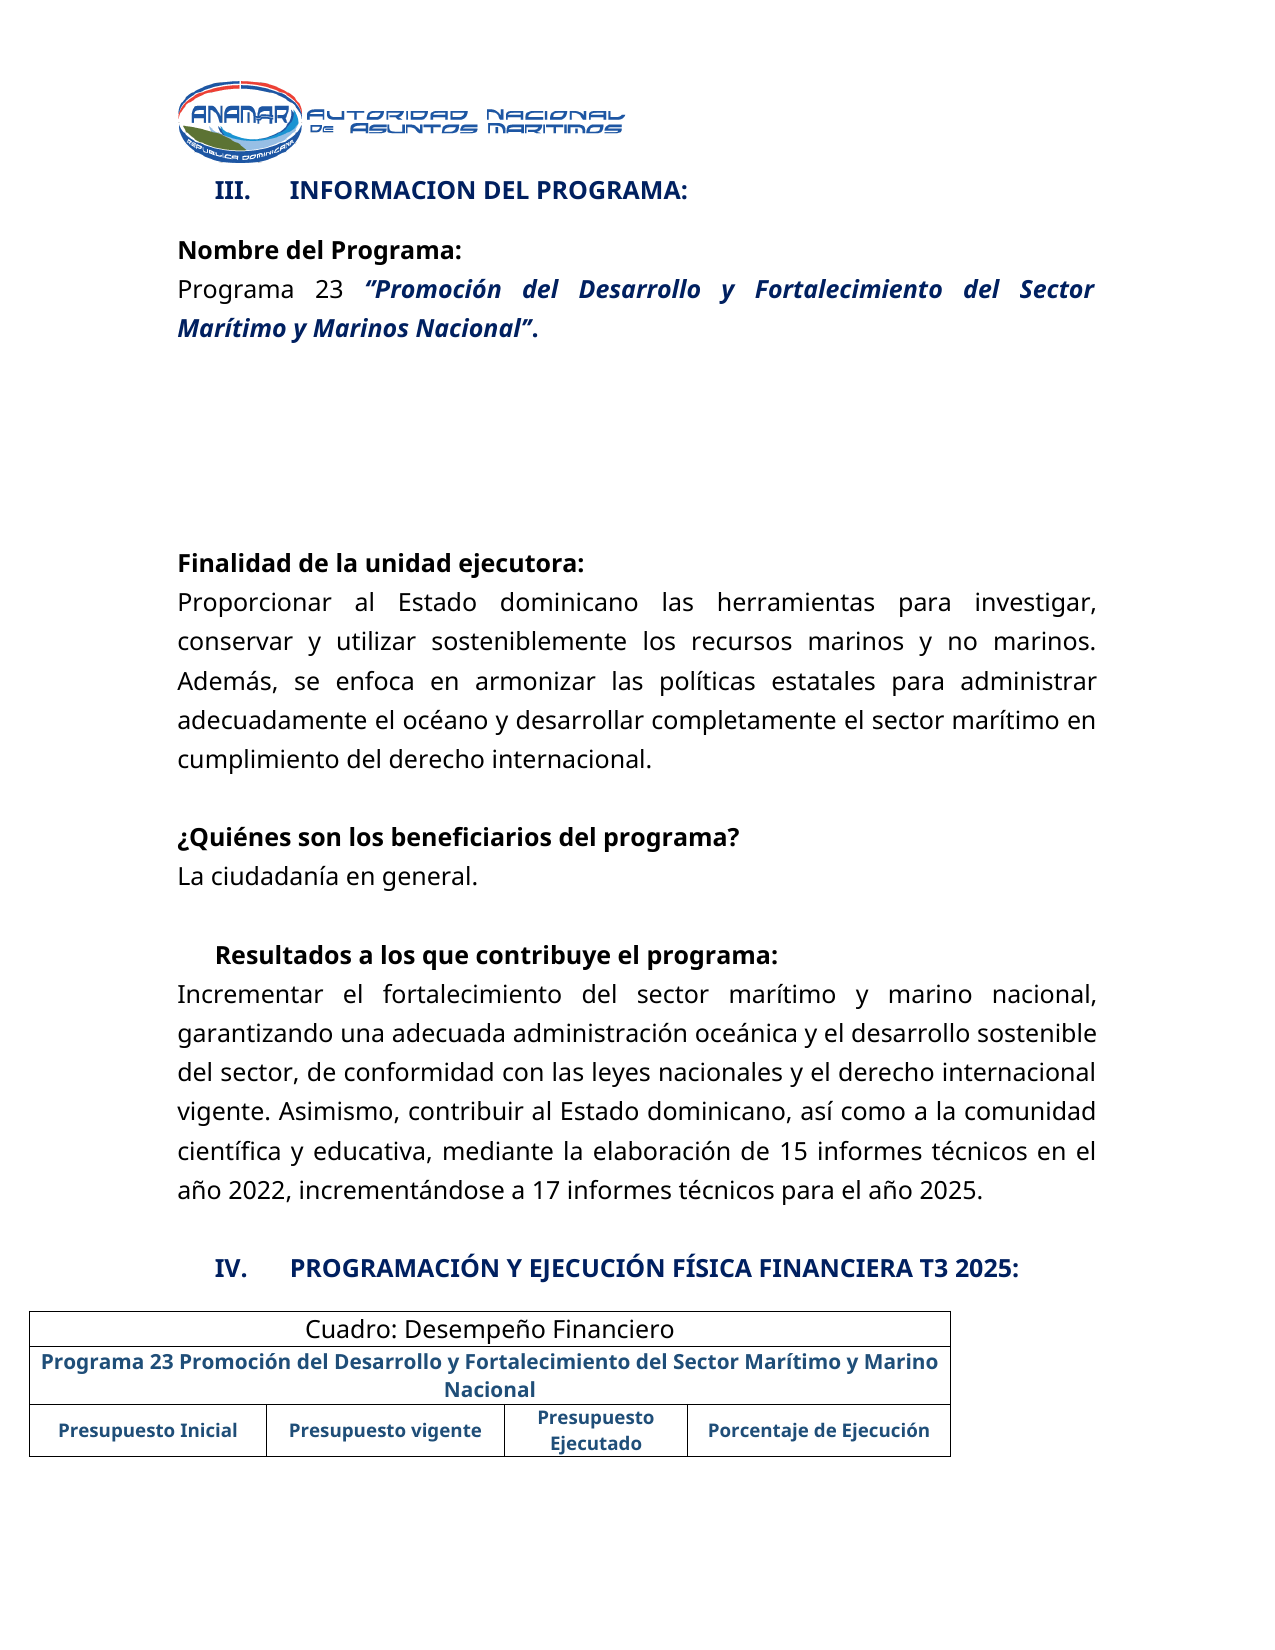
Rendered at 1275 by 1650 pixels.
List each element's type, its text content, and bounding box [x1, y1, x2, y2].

table_cell Presupuesto vigente [267, 1405, 504, 1456]
text Nombre del Programa: [177, 232, 1098, 266]
text La ciudadanía en general. [177, 859, 1098, 893]
text Incrementar el fortalecimiento del sector marítimo y marino nacional, garantizando una adecuada administración oceánica y el desarrollo sostenible del sector, de conformidad con las leyes nacionales y el derecho internacional vigente. Asimismo, contribuir al Estado dominicano, así como a la comunidad científica y educativa, mediante la elaboración de 15 informes técnicos en el año 2022, incrementándose a 17 informes técnicos para el año 2025. [177, 976, 1098, 1206]
text Finalidad de la unidad ejecutora: [177, 546, 1098, 580]
table_cell Presupuesto Inicial [30, 1405, 266, 1456]
picture [177, 73, 627, 173]
text Resultados a los que contribuye el programa: [214, 937, 1098, 971]
text Programa 23 ‘’Promoción del Desarrollo y Fortalecimiento del Sector Marítimo y Marinos Nacional’’. [177, 271, 1098, 345]
table_cell Presupuesto Ejecutado [505, 1405, 687, 1456]
text Proporcionar al Estado dominicano las herramientas para investigar, conservar y utilizar sosteniblemente los recursos marinos y no marinos. Además, se enfoca en armonizar las políticas estatales para administrar adecuadamente el océano y desarrollar completamente el sector marítimo en cumplimiento del derecho internacional. [177, 585, 1098, 776]
text ¿Quiénes son los beneficiarios del programa? [177, 820, 1098, 854]
list PROGRAMACIÓN Y EJECUCIÓN FÍSICA FINANCIERA T3 2025: [214, 1251, 1098, 1285]
list INFORMACION DEL PROGRAMA: [214, 172, 1098, 206]
table_cell Programa 23 Promoción del Desarrollo y Fortalecimiento del Sector Marítimo y Marino Nacional [30, 1347, 950, 1404]
table_header Cuadro: Desempeño Financiero [30, 1312, 950, 1346]
table_cell Porcentaje de Ejecución [688, 1405, 950, 1456]
